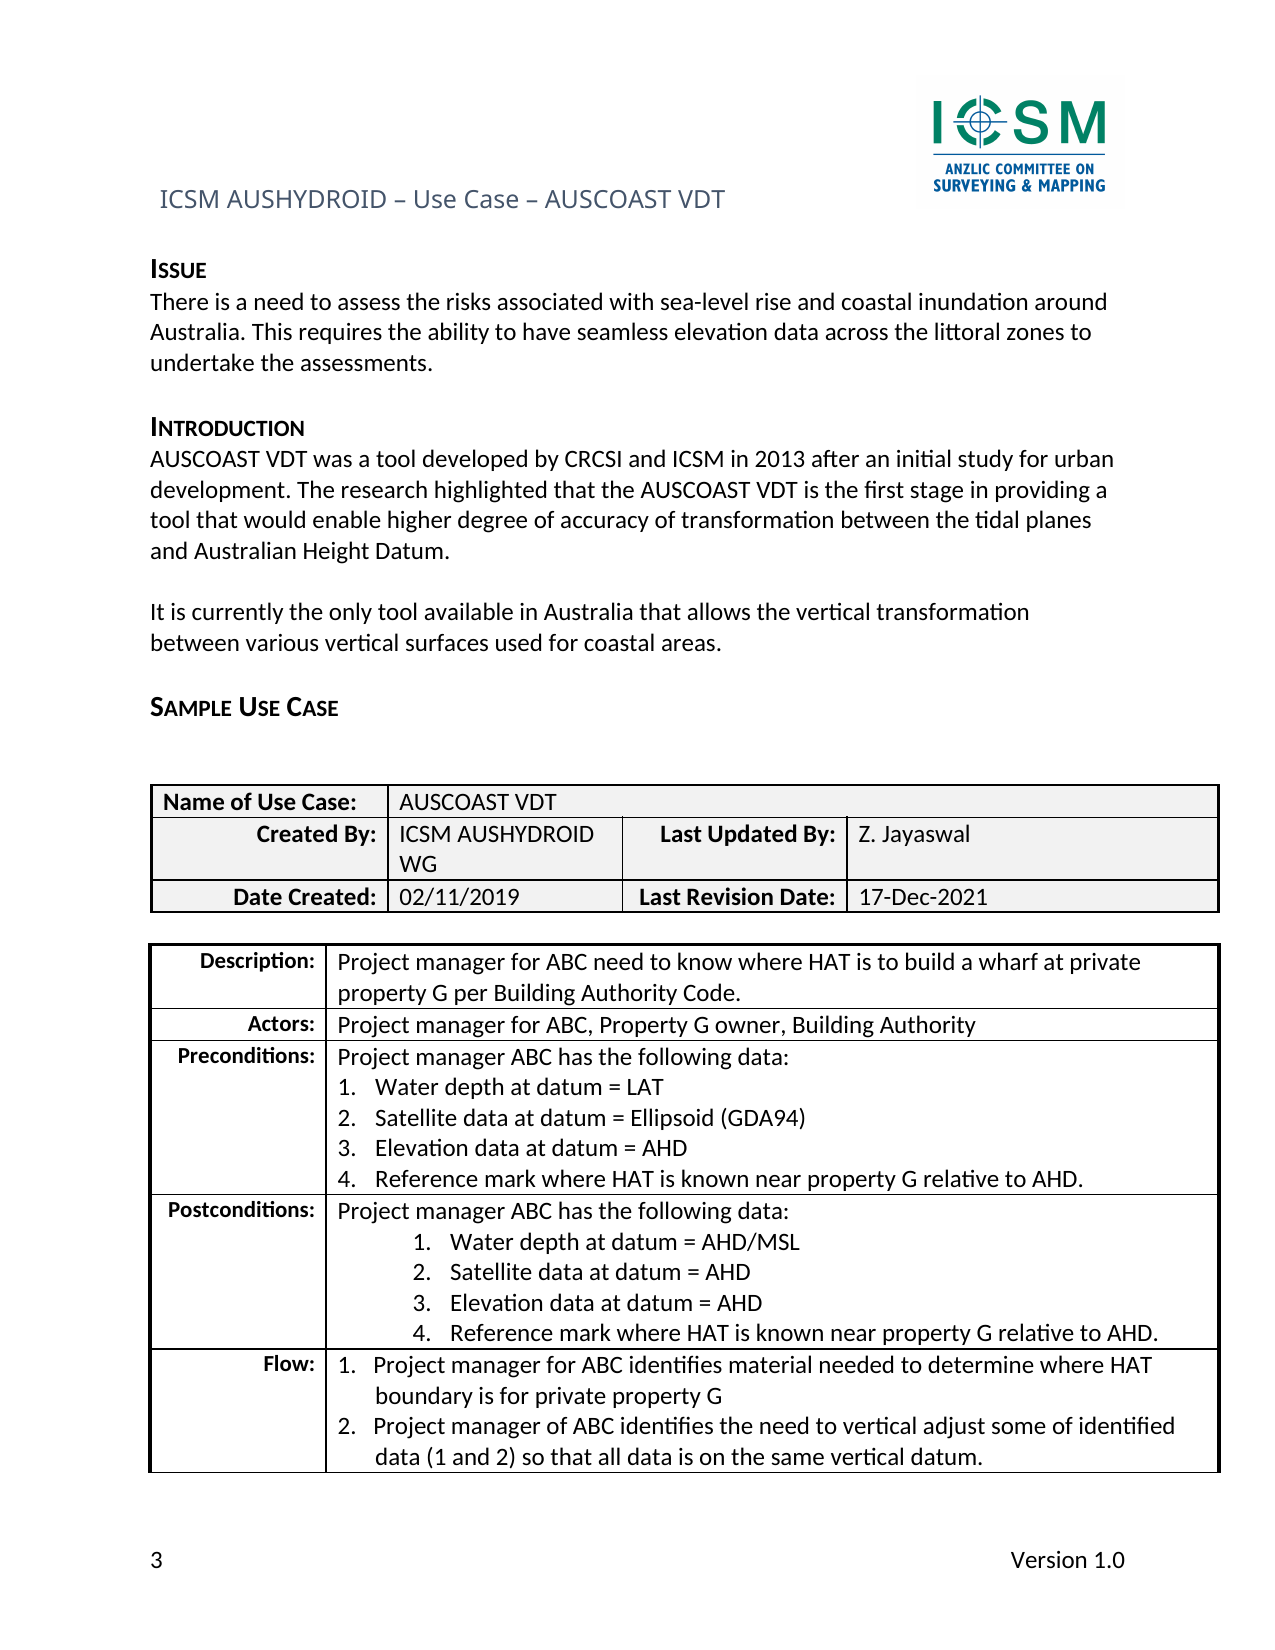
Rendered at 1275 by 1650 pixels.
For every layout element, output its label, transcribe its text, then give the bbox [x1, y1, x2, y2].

table_header Description: [152, 946, 325, 1007]
table_cell Last Updated By: [623, 818, 846, 879]
table_cell Project manager for ABC, Property G owner, Building Authority [327, 1009, 1217, 1039]
table_cell Postconditions: [152, 1195, 325, 1348]
table_cell Flow: [152, 1350, 325, 1471]
text It is currently the only tool available in Australia that allows the vertical transformation between various vertical surfaces used for coastal areas. [150, 596, 1125, 657]
table_cell 17-Dec-2021 [848, 881, 1217, 911]
table_cell Created By: [153, 818, 387, 879]
table_header Project manager for ABC need to know where HAT is to build a wharf at private property G per Building Authority Code. [327, 946, 1217, 1007]
table_cell Actors: [152, 1009, 325, 1039]
text There is a need to assess the risks associated with sea-level rise and coastal inundation around Australia. This requires the ability to have seamless elevation data across the littoral zones to undertake the assessments. [150, 286, 1125, 377]
table_cell ICSM AUSHYDROID WG [389, 818, 622, 879]
table_cell Last Revision Date: [623, 881, 846, 911]
picture [916, 75, 1125, 209]
table_cell Z. Jayaswal [848, 818, 1217, 879]
subtitle Issue [150, 250, 1125, 286]
text AUSCOAST VDT was a tool developed by CRCSI and ICSM in 2013 after an initial study for urban development. The research highlighted that the AUSCOAST VDT is the first stage in providing a tool that would enable higher degree of accuracy of transformation between the tidal planes and Australian Height Datum. [150, 443, 1125, 566]
subtitle Introduction [150, 408, 1125, 443]
table_cell Preconditions: [152, 1041, 325, 1194]
table_cell Project manager ABC has the following data: Water depth at datum = AHD/MSL Satellite data at datum = AHD Elevation data at datum = AHD Reference mark where HAT is known near property G relative to AHD. [327, 1195, 1217, 1348]
table_cell Project manager ABC has the following data: Water depth at datum = LAT Satellite data at datum = Ellipsoid (GDA94) Elevation data at datum = AHD Reference mark where HAT is known near property G relative to AHD. [327, 1041, 1217, 1194]
table_header Name of Use Case: [153, 786, 387, 816]
table_header AUSCOAST VDT [389, 786, 1217, 816]
subtitle Sample Use Case [150, 688, 1125, 723]
table_cell Date Created: [153, 881, 387, 911]
table_cell 02/11/2019 [389, 881, 622, 911]
